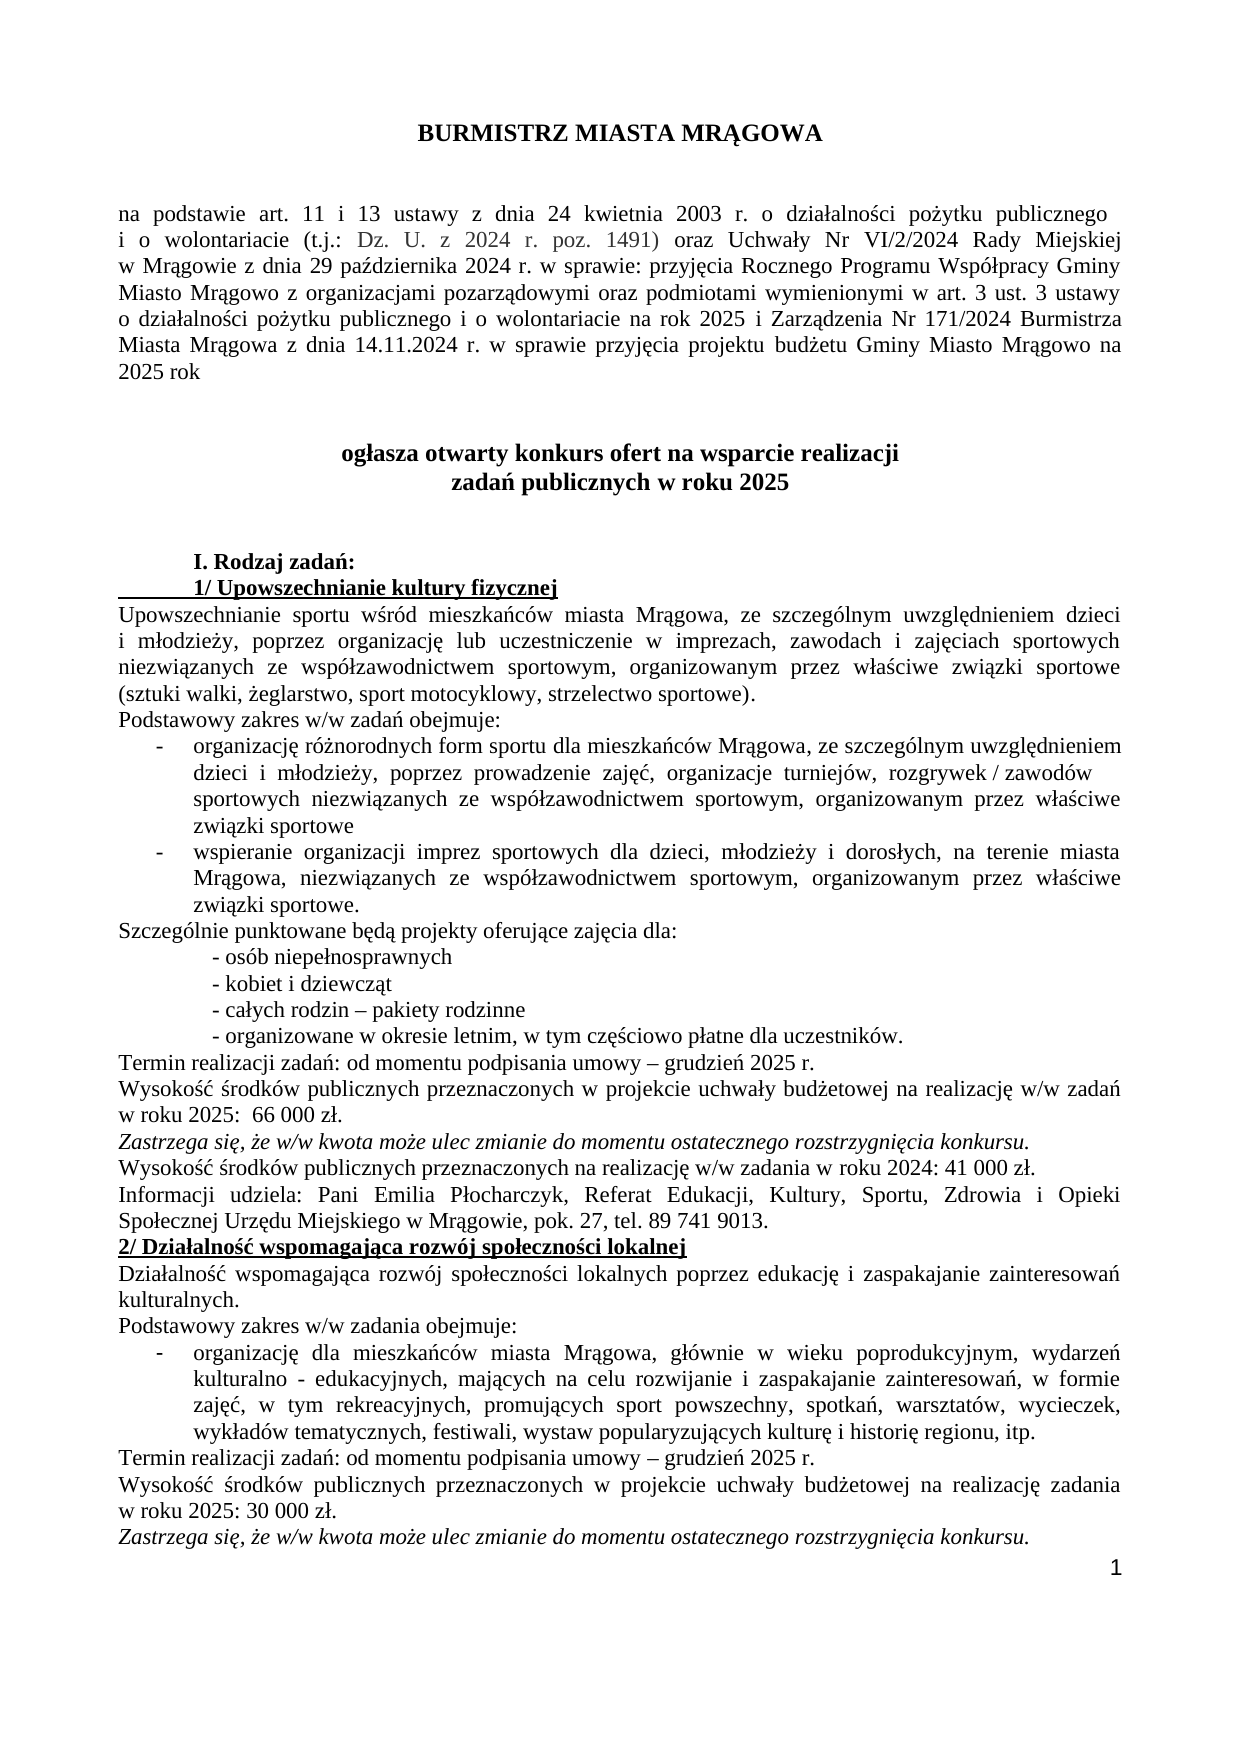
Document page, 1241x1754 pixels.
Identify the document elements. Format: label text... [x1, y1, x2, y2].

text - kobiet i dziewcząt [118, 970, 1122, 996]
list 1/ Upowszechnianie kultury fizycznej [118, 574, 1122, 601]
text - całych rodzin – pakiety rodzinne [118, 996, 1122, 1022]
text Termin realizacji zadań: od momentu podpisania umowy – grudzień 2025 r. [118, 1444, 1122, 1471]
text Wysokość środków publicznych przeznaczonych w projekcie uchwały budżetowej na realizację zadania w roku 2025: 30 000 zł. [118, 1471, 1122, 1523]
text Informacji udziela: Pani Emilia Płocharczyk, Referat Edukacji, Kultury, Sportu, Zdrowia i Opieki Społecznej Urzędu Miejskiego w Mrągowie, pok. 27, tel. 89 741 9013. [118, 1181, 1122, 1233]
text na podstawie art. 11 i 13 ustawy z dnia 24 kwietnia 2003 r. o działalności pożytku publicznego i o wolontariacie (t.j.: Dz. U. z 2024 r. poz. 1491) oraz Uchwały Nr VI/2/2024 Rady Miejskiej w Mrągowie z dnia 29 października 2024 r. w sprawie: przyjęcia Rocznego Programu Współpracy Gminy Miasto Mrągowo z organizacjami pozarządowymi oraz podmiotami wymienionymi w art. 3 ust. 3 ustawy o działalności pożytku publicznego i o wolontariacie na rok 2025 i Zarządzenia Nr 171/2024 Burmistrza Miasta Mrągowa z dnia 14.11.2024 r. w sprawie przyjęcia projektu budżetu Gminy Miasto Mrągowo na 2025 rok [118, 199, 1122, 384]
text Wysokość środków publicznych przeznaczonych w projekcie uchwały budżetowej na realizację w/w zadań w roku 2025: 66 000 zł. [118, 1075, 1122, 1128]
text - osób niepełnosprawnych [118, 943, 1122, 970]
text Zastrzega się, że w/w kwota może ulec zmianie do momentu ostatecznego rozstrzygnięcia konkursu. [118, 1523, 1122, 1550]
text Podstawowy zakres w/w zadania obejmuje: [118, 1312, 1122, 1339]
text Działalność wspomagająca rozwój społeczności lokalnych poprzez edukację i zaspakajanie zainteresowań kulturalnych. [118, 1260, 1122, 1312]
text zadań publicznych w roku 2025 [118, 467, 1122, 495]
text Zastrzega się, że w/w kwota może ulec zmianie do momentu ostatecznego rozstrzygnięcia konkursu. [118, 1128, 1122, 1154]
text Termin realizacji zadań: od momentu podpisania umowy – grudzień 2025 r. [118, 1049, 1122, 1075]
text - organizowane w okresie letnim, w tym częściowo płatne dla uczestników. [118, 1022, 1122, 1049]
text BURMISTRZ MIASTA MRĄGOWA [118, 118, 1122, 147]
text Wysokość środków publicznych przeznaczonych na realizację w/w zadania w roku 2024: 41 000 zł. [118, 1154, 1122, 1181]
list organizację różnorodnych form sportu dla mieszkańców Mrągowa, ze szczególnym uwzględnieniem dzieci i młodzieży, poprzez prowadzenie zajęć, organizacje turniejów, rozgrywek / zawodów sportowych niezwiązanych ze współzawodnictwem sportowym, organizowanym przez właściwe związki sportowe [156, 733, 1122, 838]
text 2/ Działalność wspomagająca rozwój społeczności lokalnej [118, 1233, 1122, 1260]
text Upowszechnianie sportu wśród mieszkańców miasta Mrągowa, ze szczególnym uwzględnieniem dzieci i młodzieży, poprzez organizację lub uczestniczenie w imprezach, zawodach i zajęciach sportowych niezwiązanych ze współzawodnictwem sportowym, organizowanym przez właściwe związki sportowe (sztuki walki, żeglarstwo, sport motocyklowy, strzelectwo sportowe). [118, 601, 1122, 706]
text Podstawowy zakres w/w zadań obejmuje: [118, 706, 1122, 733]
text Szczególnie punktowane będą projekty oferujące zajęcia dla: [118, 917, 1122, 943]
list I. Rodzaj zadań: [118, 548, 1122, 574]
list wspieranie organizacji imprez sportowych dla dzieci, młodzieży i dorosłych, na terenie miasta Mrągowa, niezwiązanych ze współzawodnictwem sportowym, organizowanym przez właściwe związki sportowe. [156, 838, 1122, 917]
list organizację dla mieszkańców miasta Mrągowa, głównie w wieku poprodukcyjnym, wydarzeń kulturalno - edukacyjnych, mających na celu rozwijanie i zaspakajanie zainteresowań, w formie zajęć, w tym rekreacyjnych, promujących sport powszechny, spotkań, warsztatów, wycieczek, wykładów tematycznych, festiwali, wystaw popularyzujących kulturę i historię regionu, itp. [156, 1339, 1122, 1444]
text ogłasza otwarty konkurs ofert na wsparcie realizacji [118, 438, 1122, 467]
